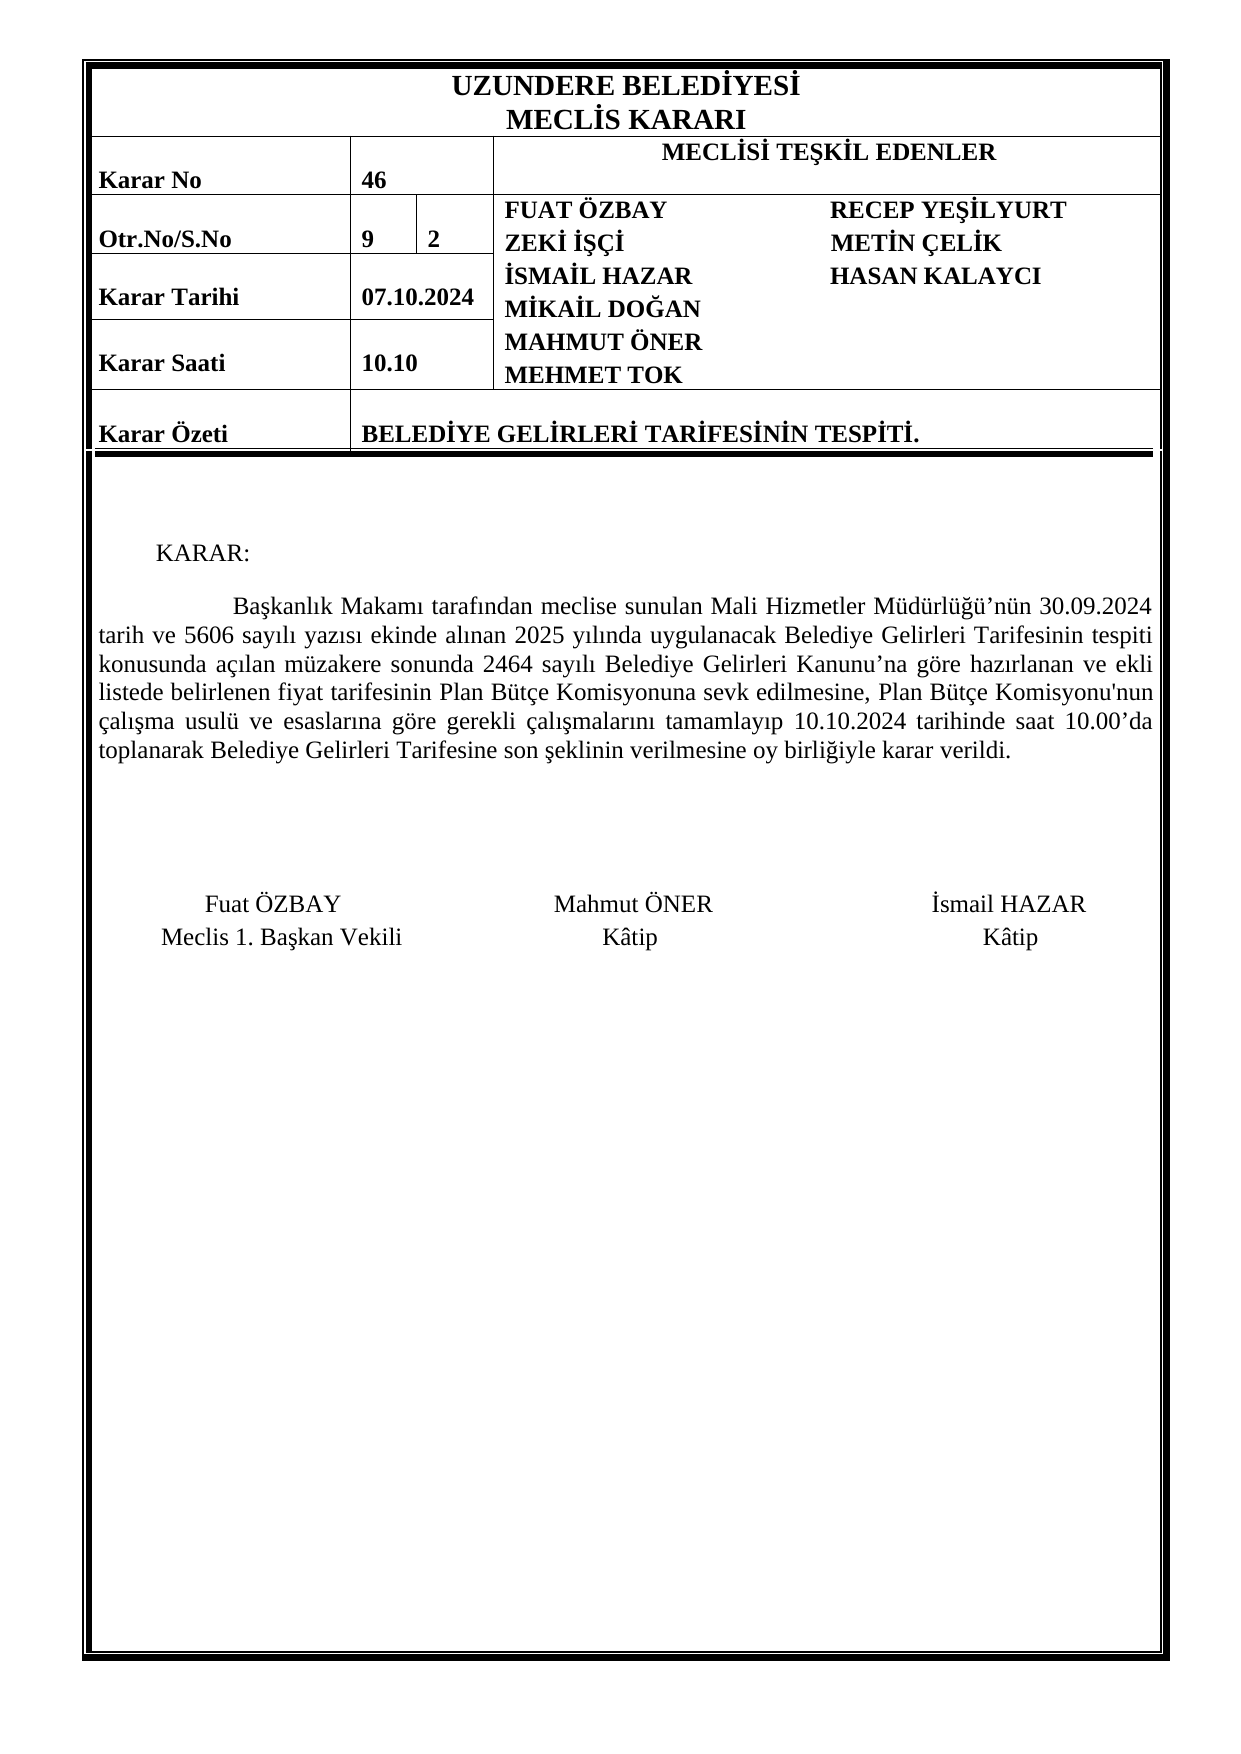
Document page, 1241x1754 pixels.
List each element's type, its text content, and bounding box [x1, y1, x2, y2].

table_cell 2 [417, 195, 493, 253]
table_cell Otr.No/S.No [92, 195, 350, 253]
table_cell 46 [351, 137, 493, 194]
table_cell Karar Tarihi [92, 254, 350, 319]
table_cell 07.10.2024 [351, 254, 493, 319]
table_cell MECLİSİ TEŞKİL EDENLER [494, 137, 1160, 194]
table_cell Karar No [92, 137, 350, 194]
table_cell 9 [351, 195, 416, 253]
table_cell Karar Özeti [92, 390, 350, 447]
table_cell FUAT ÖZBAY RECEP YEŞİLYURT ZEKİ İŞÇİ METİN ÇELİK İSMAİL HAZAR HASAN KALAYCI MİKAİL DOĞAN MAHMUT ÖNER MEHMET TOK [494, 195, 1160, 389]
table_cell BELEDİYE GELİRLERİ TARİFESİNİN TESPİTİ. [351, 390, 1160, 447]
table_header UZUNDERE BELEDİYESİ MECLİS KARARI [92, 69, 1160, 136]
table_cell Karar Saati [92, 320, 350, 389]
table_cell KARAR: Başkanlık Makamı tarafından meclise sunulan Mali Hizmetler Müdürlüğü’nün 30.09.2024 tarih ve 5606 sayılı yazısı ekinde alınan 2025 yılında uygulanacak Belediye Gelirleri Tarifesinin tespiti konusunda açılan müzakere sonunda 2464 sayılı Belediye Gelirleri Kanunu’na göre hazırlanan ve ekli listede belirlenen fiyat tarifesinin Plan Bütçe Komisyonuna sevk edilmesine, Plan Bütçe Komisyonu'nun çalışma usulü ve esaslarına göre gerekli çalışmalarını tamamlayıp 10.10.2024 tarihinde saat 10.00’da toplanarak Belediye Gelirleri Tarifesine son şeklinin verilmesine oy birliğiyle karar verildi. Fuat ÖZBAY Mahmut ÖNER İsmail HAZAR Meclis 1. Başkan Vekili Kâtip Kâtip [87, 448, 1163, 1651]
table_cell 10.10 [351, 320, 493, 389]
